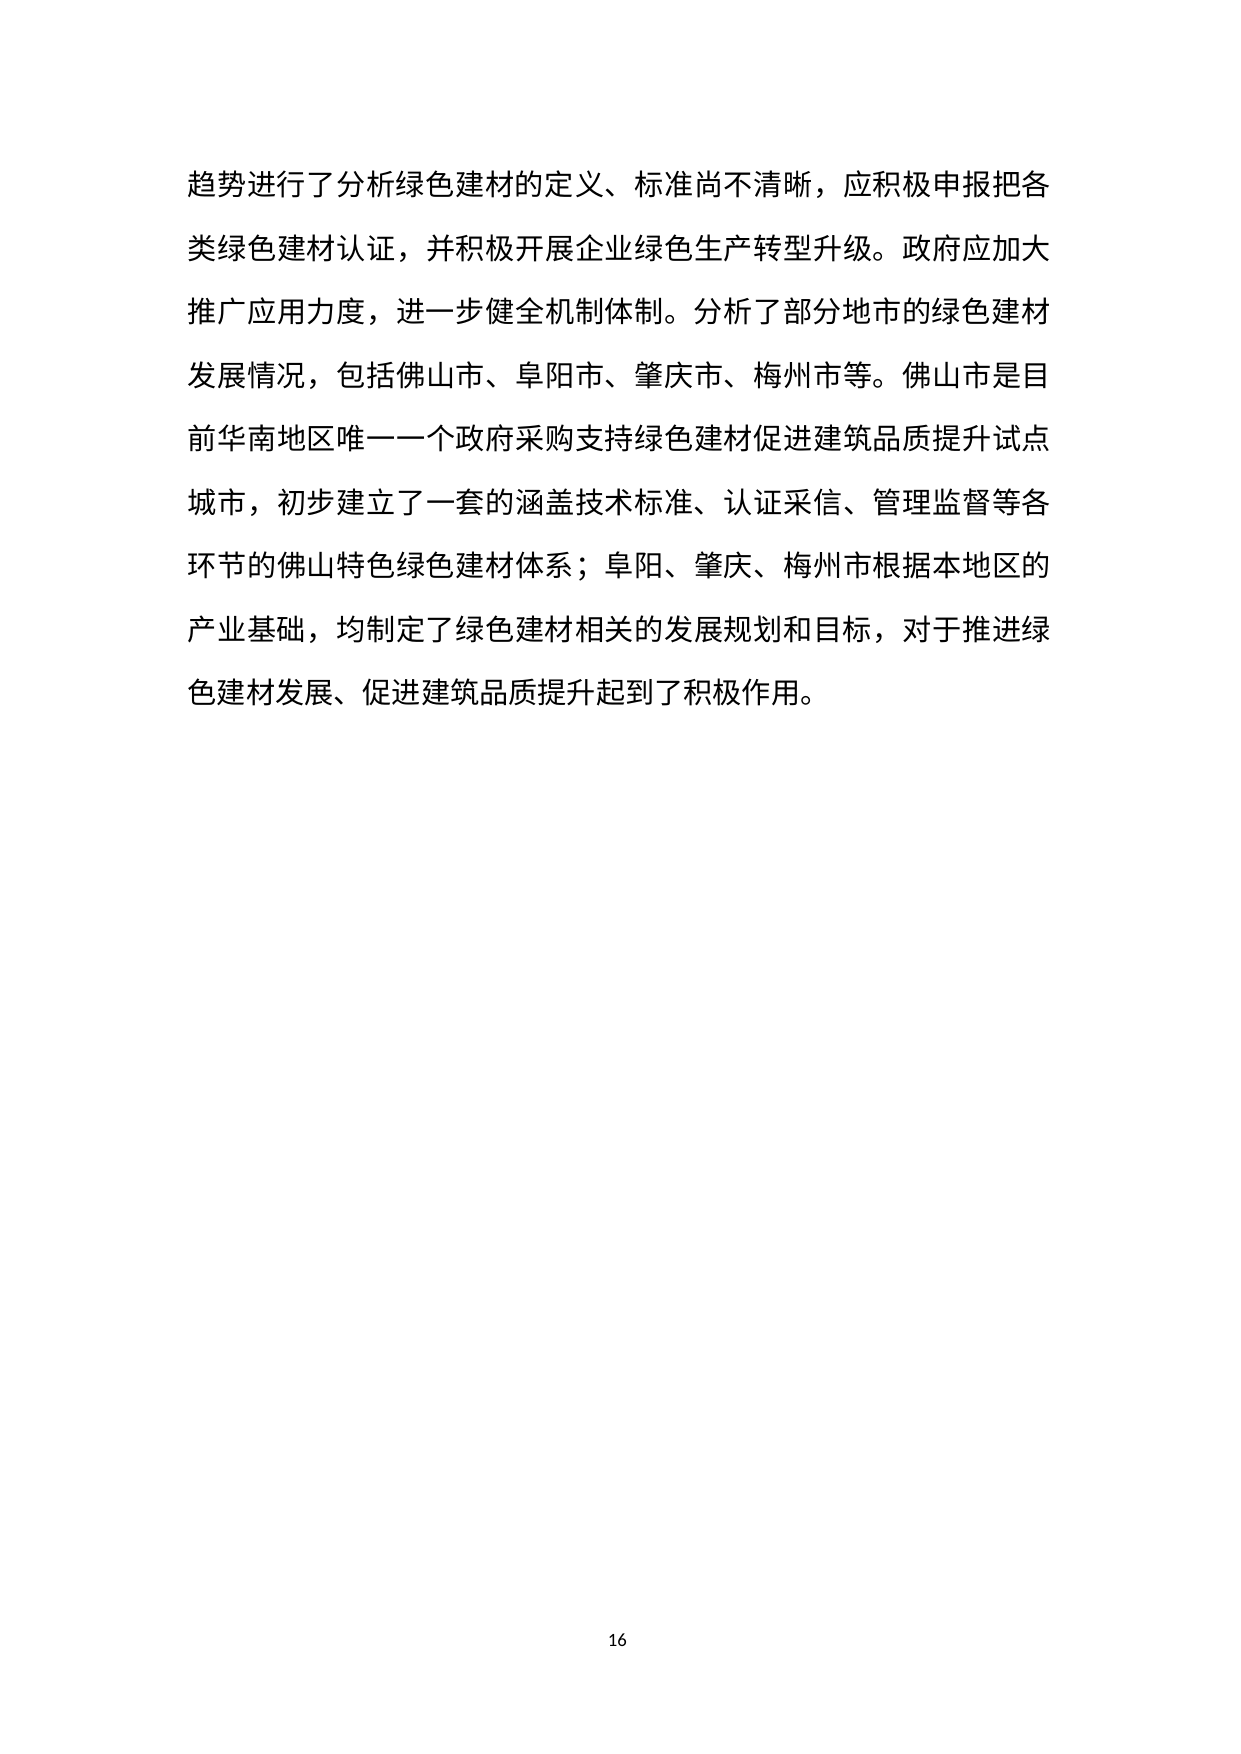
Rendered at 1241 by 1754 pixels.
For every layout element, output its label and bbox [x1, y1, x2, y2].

text [187, 162, 1053, 712]
